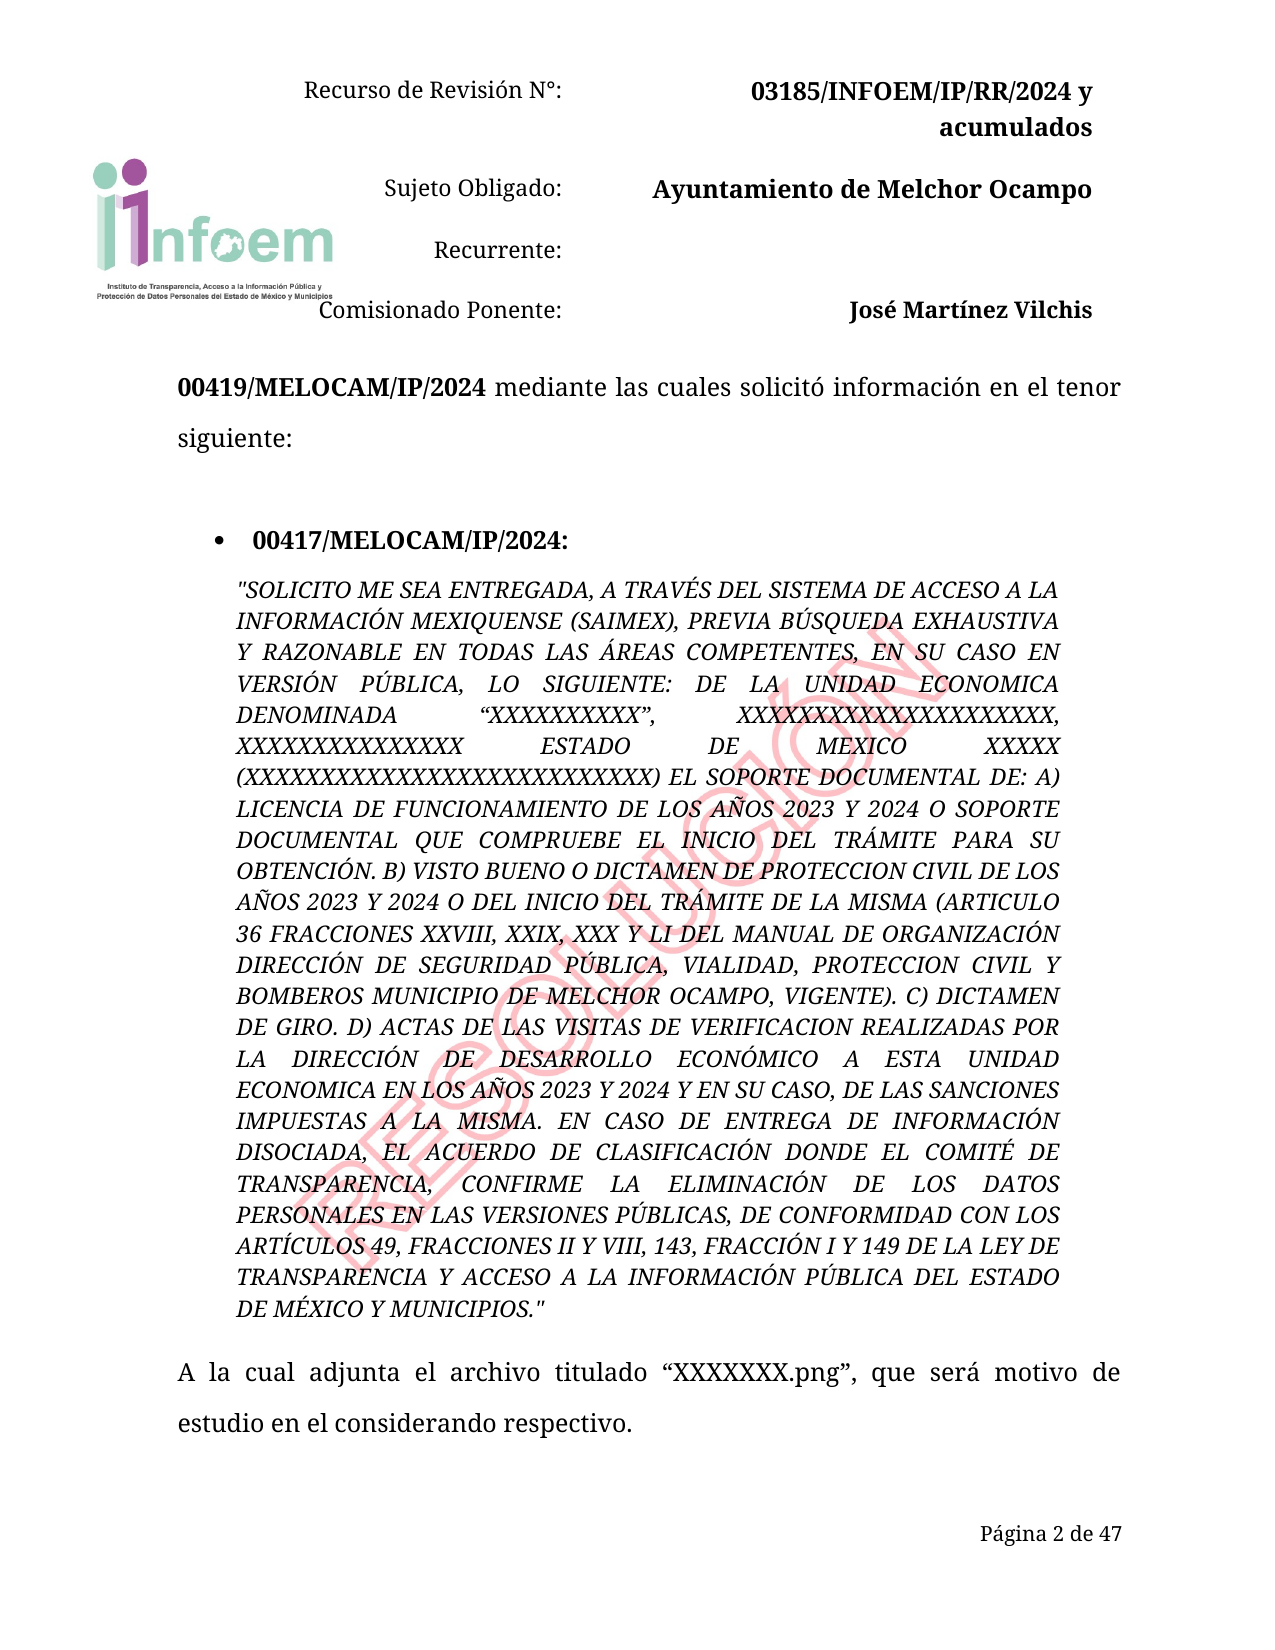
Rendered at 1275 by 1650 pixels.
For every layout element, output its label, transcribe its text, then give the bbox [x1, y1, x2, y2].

text "SOLICITO ME SEA ENTREGADA, A TRAVÉS DEL SISTEMA DE ACCESO A LA INFORMACIÓN MEXIQUENSE (SAIMEX), PREVIA BÚSQUEDA EXHAUSTIVA Y RAZONABLE EN TODAS LAS ÁREAS COMPETENTES, EN SU CASO EN VERSIÓN PÚBLICA, LO SIGUIENTE: DE LA UNIDAD ECONOMICA DENOMINADA “XXXXXXXXXX”, XXXXXXXXXXXXXXXXXXXXX, XXXXXXXXXXXXXXX ESTADO DE MEXICO XXXXX (XXXXXXXXXXXXXXXXXXXXXXXXXXX) EL SOPORTE DOCUMENTAL DE: A) LICENCIA DE FUNCIONAMIENTO DE LOS AÑOS 2023 Y 2024 O SOPORTE DOCUMENTAL QUE COMPRUEBE EL INICIO DEL TRÁMITE PARA SU OBTENCIÓN. B) VISTO BUENO O DICTAMEN DE PROTECCION CIVIL DE LOS AÑOS 2023 Y 2024 O DEL INICIO DEL TRÁMITE DE LA MISMA (ARTICULO 36 FRACCIONES XXVIII, XXIX, XXX Y LI DEL MANUAL DE ORGANIZACIÓN DIRECCIÓN DE SEGURIDAD PÚBLICA, VIALIDAD, PROTECCION CIVIL Y BOMBEROS MUNICIPIO DE MELCHOR OCAMPO, VIGENTE). C) DICTAMEN DE GIRO. D) ACTAS DE LAS VISITAS DE VERIFICACION REALIZADAS POR LA DIRECCIÓN DE DESARROLLO ECONÓMICO A ESTA UNIDAD ECONOMICA EN LOS AÑOS 2023 Y 2024 Y EN SU CASO, DE LAS SANCIONES IMPUESTAS A LA MISMA. EN CASO DE ENTREGA DE INFORMACIÓN DISOCIADA, EL ACUERDO DE CLASIFICACIÓN DONDE EL COMITÉ DE TRANSPARENCIA, CONFIRME LA ELIMINACIÓN DE LOS DATOS PERSONALES EN LAS VERSIONES PÚBLICAS, DE CONFORMIDAD CON LOS ARTÍCULOS 49, FRACCIONES II Y VIII, 143, FRACCIÓN I Y 149 DE LA LEY DE TRANSPARENCIA Y ACCESO A LA INFORMACIÓN PÚBLICA DEL ESTADO DE MÉXICO Y MUNICIPIOS." [236, 574, 1063, 1324]
list 00417/MELOCAM/IP/2024: [215, 523, 1122, 557]
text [177, 370, 1122, 455]
text A la cual adjunta el archivo titulado “XXXXXXX.png”, que será motivo de estudio en el considerando respectivo. [177, 1355, 1122, 1440]
picture [0, 98, 1270, 1650]
